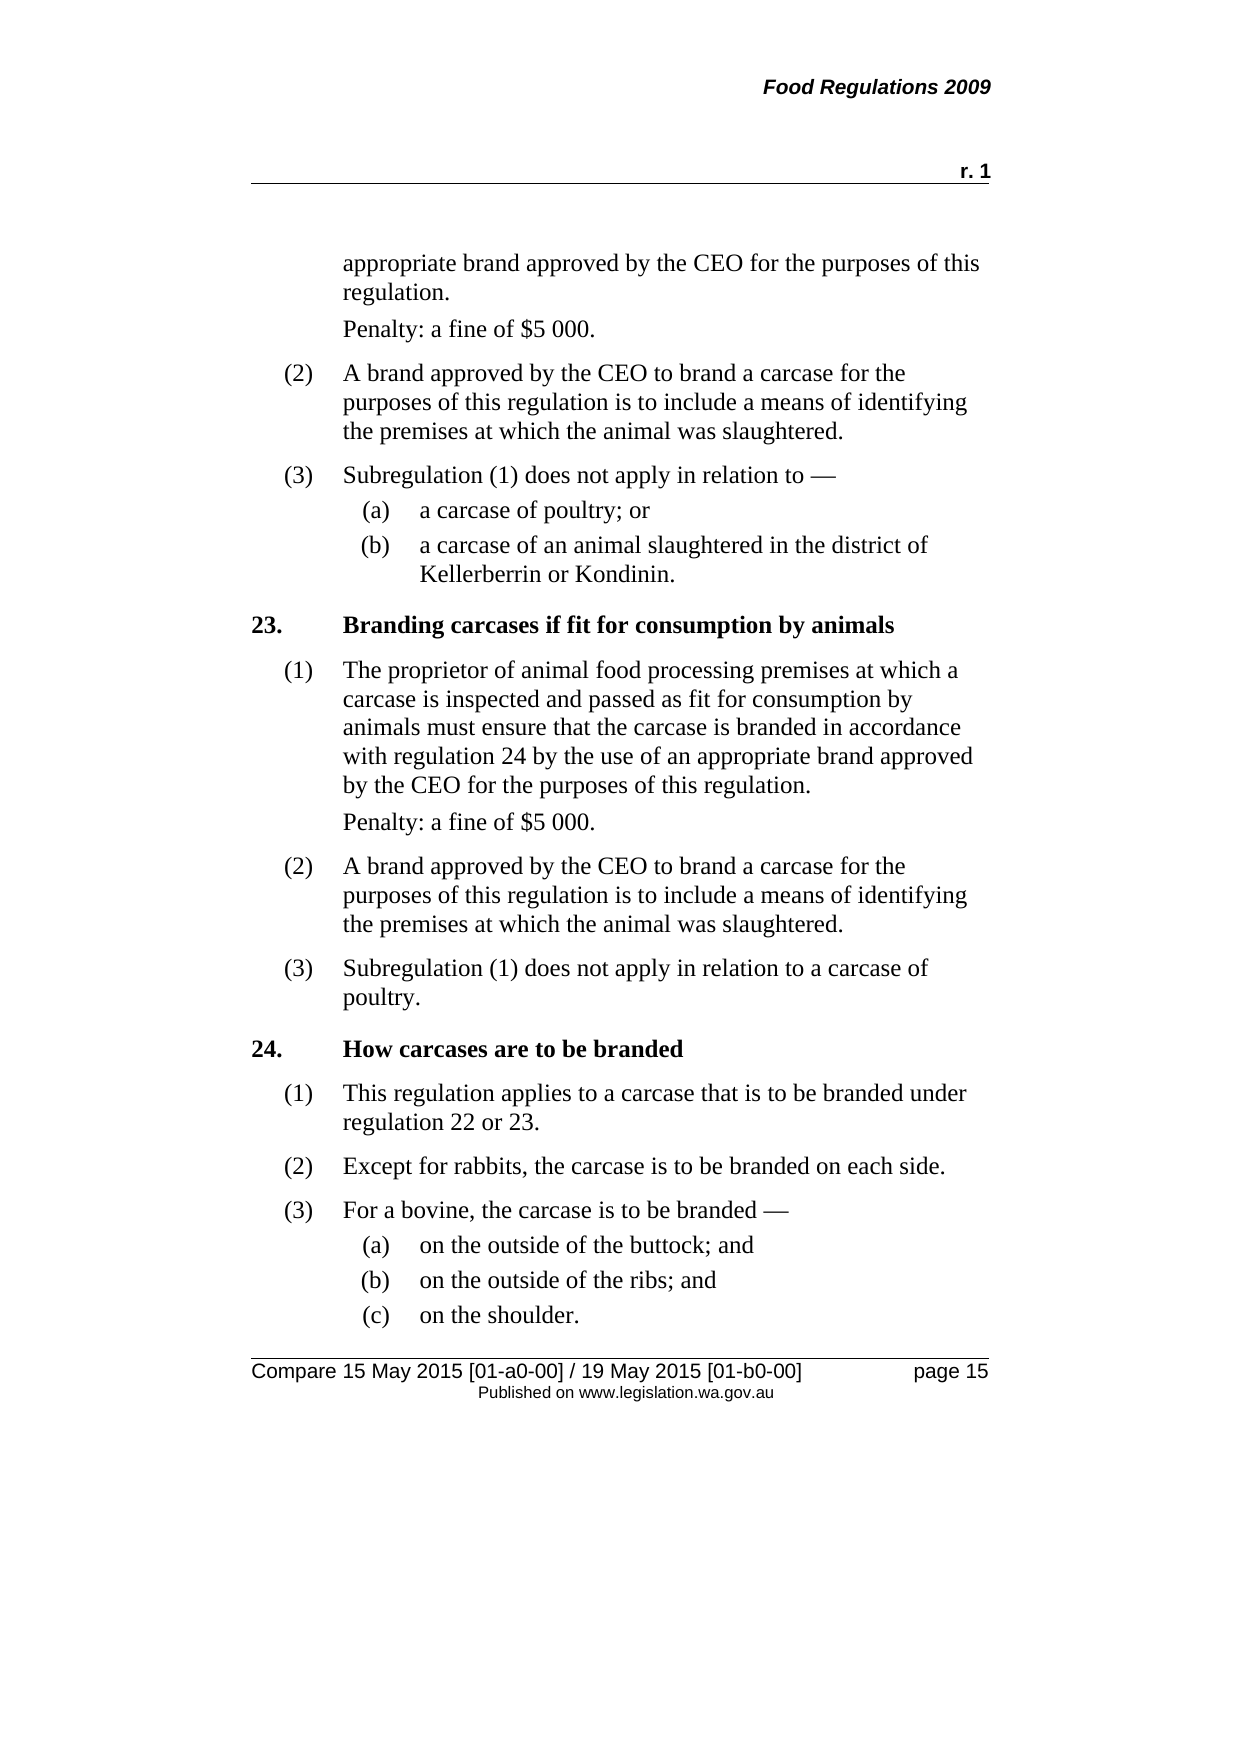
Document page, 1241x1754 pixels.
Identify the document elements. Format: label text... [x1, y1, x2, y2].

text (c) on the shoulder. [251, 1301, 989, 1329]
text (b) on the outside of the ribs; and [251, 1266, 989, 1294]
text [251, 248, 989, 306]
text Penalty: a fine of $5 000. [251, 807, 989, 836]
text (2) Except for rabbits, the carcase is to be branded on each side. [251, 1151, 989, 1180]
text (3) For a bovine, the carcase is to be branded — [251, 1196, 989, 1224]
text (1) The proprietor of animal food processing premises at which a carcase is inspected and passed as fit for consumption by animals must ensure that the carcase is branded in accordance with regulation 24 by the use of an appropriate brand approved by the CEO for the purposes of this regulation. [251, 655, 989, 799]
subtitle 24. How carcases are to be branded [251, 1034, 989, 1062]
subtitle 23. Branding carcases if fit for consumption by animals [251, 611, 989, 639]
text (a) a carcase of poultry; or [251, 495, 989, 524]
text (b) a carcase of an animal slaughtered in the district of Kellerberrin or Kondinin. [251, 530, 989, 588]
text Penalty: a fine of $5 000. [251, 314, 989, 343]
text (2) A brand approved by the CEO to brand a carcase for the purposes of this regulation is to include a means of identifying the premises at which the animal was slaughtered. [251, 851, 989, 938]
text (3) Subregulation (1) does not apply in relation to a carcase of poultry. [251, 953, 989, 1011]
text (3) Subregulation (1) does not apply in relation to — [251, 460, 989, 489]
text (2) A brand approved by the CEO to brand a carcase for the purposes of this regulation is to include a means of identifying the premises at which the animal was slaughtered. [251, 358, 989, 444]
text (a) on the outside of the buttock; and [251, 1231, 989, 1259]
text (1) This regulation applies to a carcase that is to be branded under regulation 22 or 23. [251, 1078, 989, 1136]
